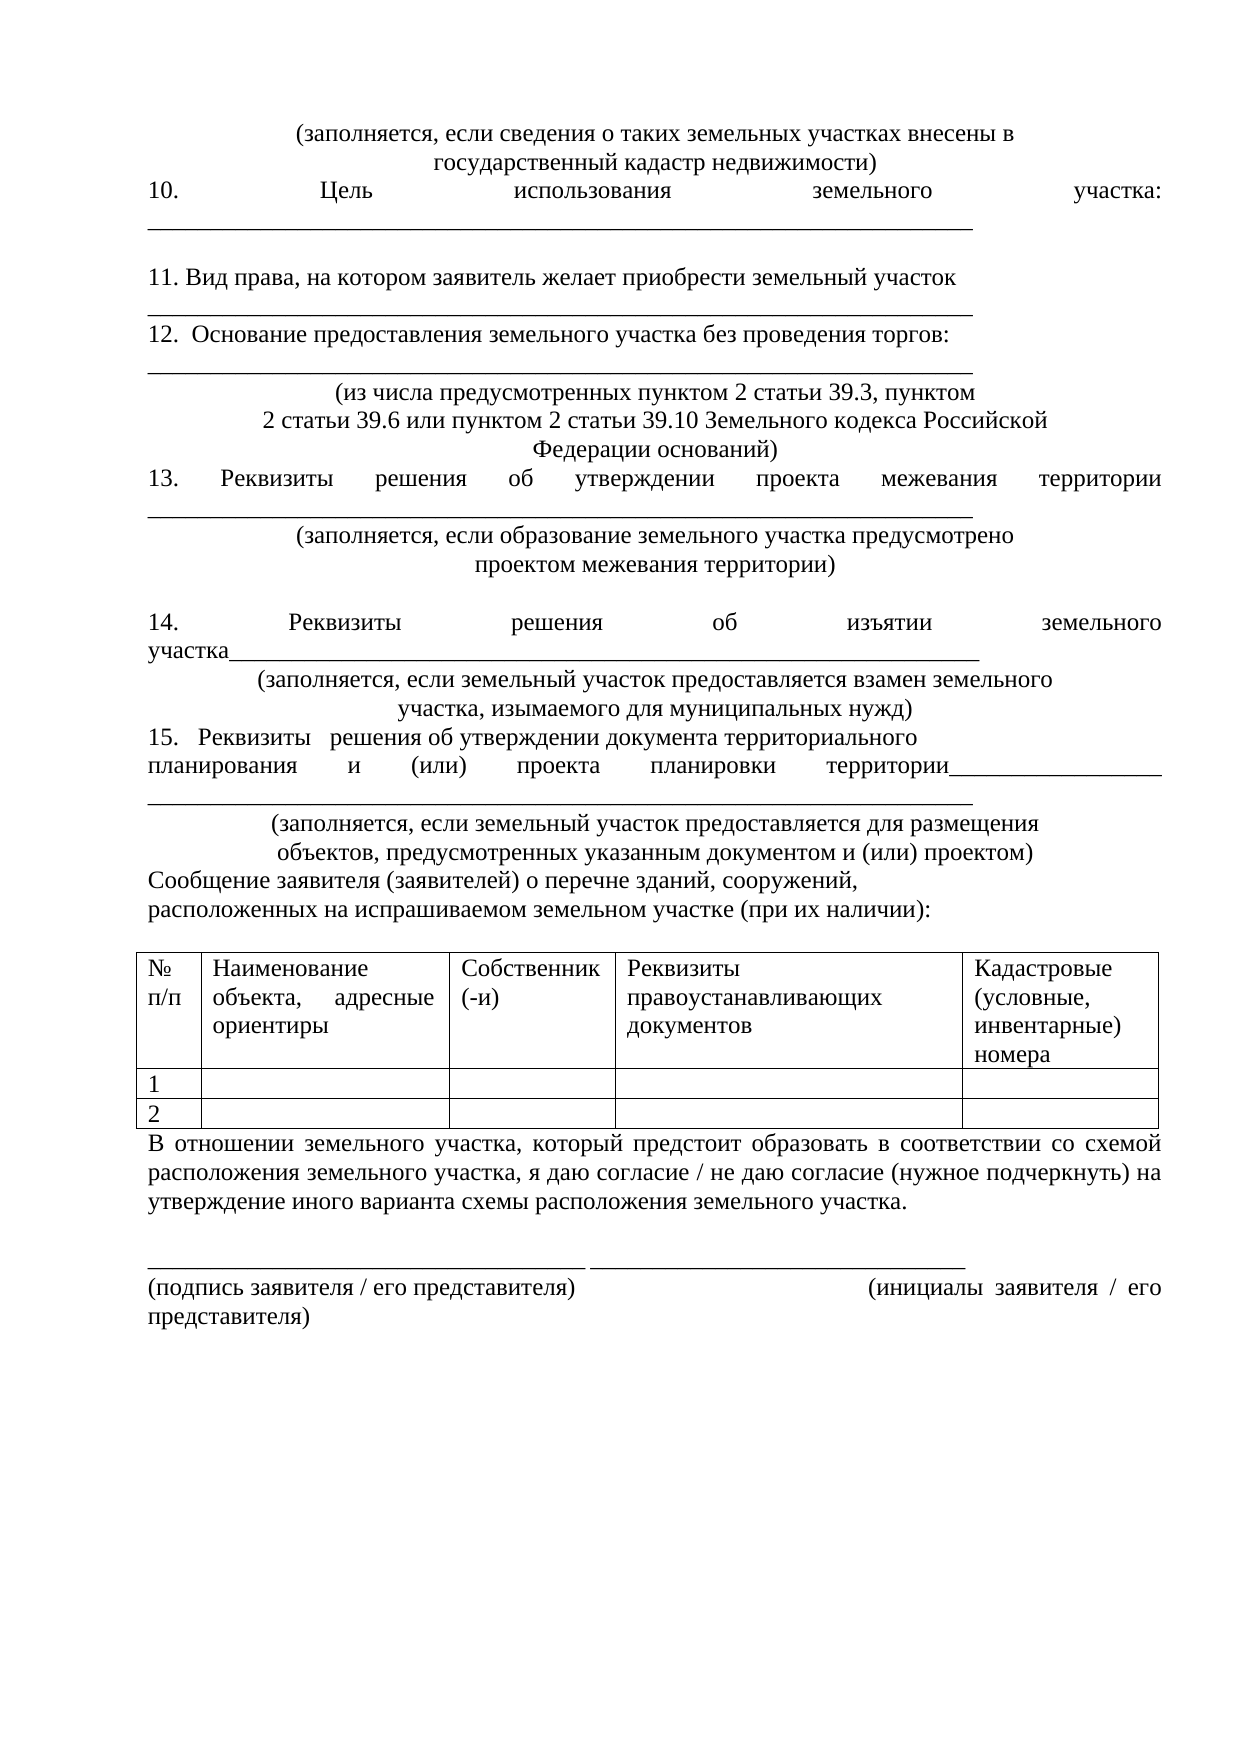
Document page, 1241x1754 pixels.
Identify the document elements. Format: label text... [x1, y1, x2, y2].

table_header Собственник (-и) [450, 953, 615, 1068]
table_header № п/п [137, 953, 201, 1068]
table_cell [202, 1099, 449, 1127]
text 2 статьи 39.6 или пунктом 2 статьи 39.10 Земельного кодекса Российской [148, 406, 1162, 434]
text (из числа предусмотренных пунктом 2 статьи 39.3, пунктом [148, 377, 1162, 406]
text ___________________________________ ______________________________ [148, 1243, 1162, 1272]
text Сообщение заявителя (заявителей) о перечне зданий, сооружений, [148, 866, 1162, 894]
table_header Реквизиты правоустанавливающих документов [616, 953, 962, 1068]
text 11. Вид права, на котором заявитель желает приобрести земельный участок [148, 262, 1162, 291]
text 10. Цель использования земельного участка: __________________________________________________________________ [148, 176, 1162, 233]
table_cell [450, 1099, 615, 1127]
table_cell 1 [137, 1069, 201, 1098]
text государственный кадастр недвижимости) [148, 147, 1162, 176]
text проектом межевания территории) [148, 549, 1162, 578]
table_cell [616, 1099, 962, 1127]
table_cell [963, 1069, 1158, 1098]
text (заполняется, если земельный участок предоставляется взамен земельного [148, 664, 1162, 693]
text (подпись заявителя / его представителя) (инициалы заявителя / его представителя) [148, 1272, 1162, 1330]
text (заполняется, если сведения о таких земельных участках внесены в [148, 118, 1162, 147]
text 13. Реквизиты решения об утверждении проекта межевания территории __________________________________________________________________ [148, 463, 1162, 521]
text 15. Реквизиты решения об утверждении документа территориального [148, 722, 1162, 751]
text 14. Реквизиты решения об изъятии земельного участка____________________________________________________________ [148, 607, 1162, 664]
table_cell [450, 1069, 615, 1098]
table_header Наименование объекта, адресные ориентиры [202, 953, 449, 1068]
table_cell [202, 1069, 449, 1098]
text объектов, предусмотренных указанным документом и (или) проектом) [148, 837, 1162, 866]
text __________________________________________________________________ [148, 291, 1162, 319]
text (заполняется, если образование земельного участка предусмотрено [148, 521, 1162, 549]
table_cell [616, 1069, 962, 1098]
text расположенных на испрашиваемом земельном участке (при их наличии): [148, 894, 1162, 923]
table_cell [963, 1099, 1158, 1127]
text __________________________________________________________________ [148, 348, 1162, 377]
text Федерации оснований) [148, 434, 1162, 463]
text В отношении земельного участка, который предстоит образовать в соответствии со схемой расположения земельного участка, я даю согласие / не даю согласие (нужное подчеркнуть) на утверждение иного варианта схемы расположения земельного участка. [148, 1128, 1162, 1215]
table_cell 2 [137, 1099, 201, 1127]
table_header Кадастровые (условные, инвентарные) номера [963, 953, 1158, 1068]
text (заполняется, если земельный участок предоставляется для размещения [148, 808, 1162, 837]
text участка, изымаемого для муниципальных нужд) [148, 693, 1162, 722]
text планирования и (или) проекта планировки территории_________________ __________________________________________________________________ [148, 751, 1162, 808]
text 12. Основание предоставления земельного участка без проведения торгов: [148, 319, 1162, 348]
